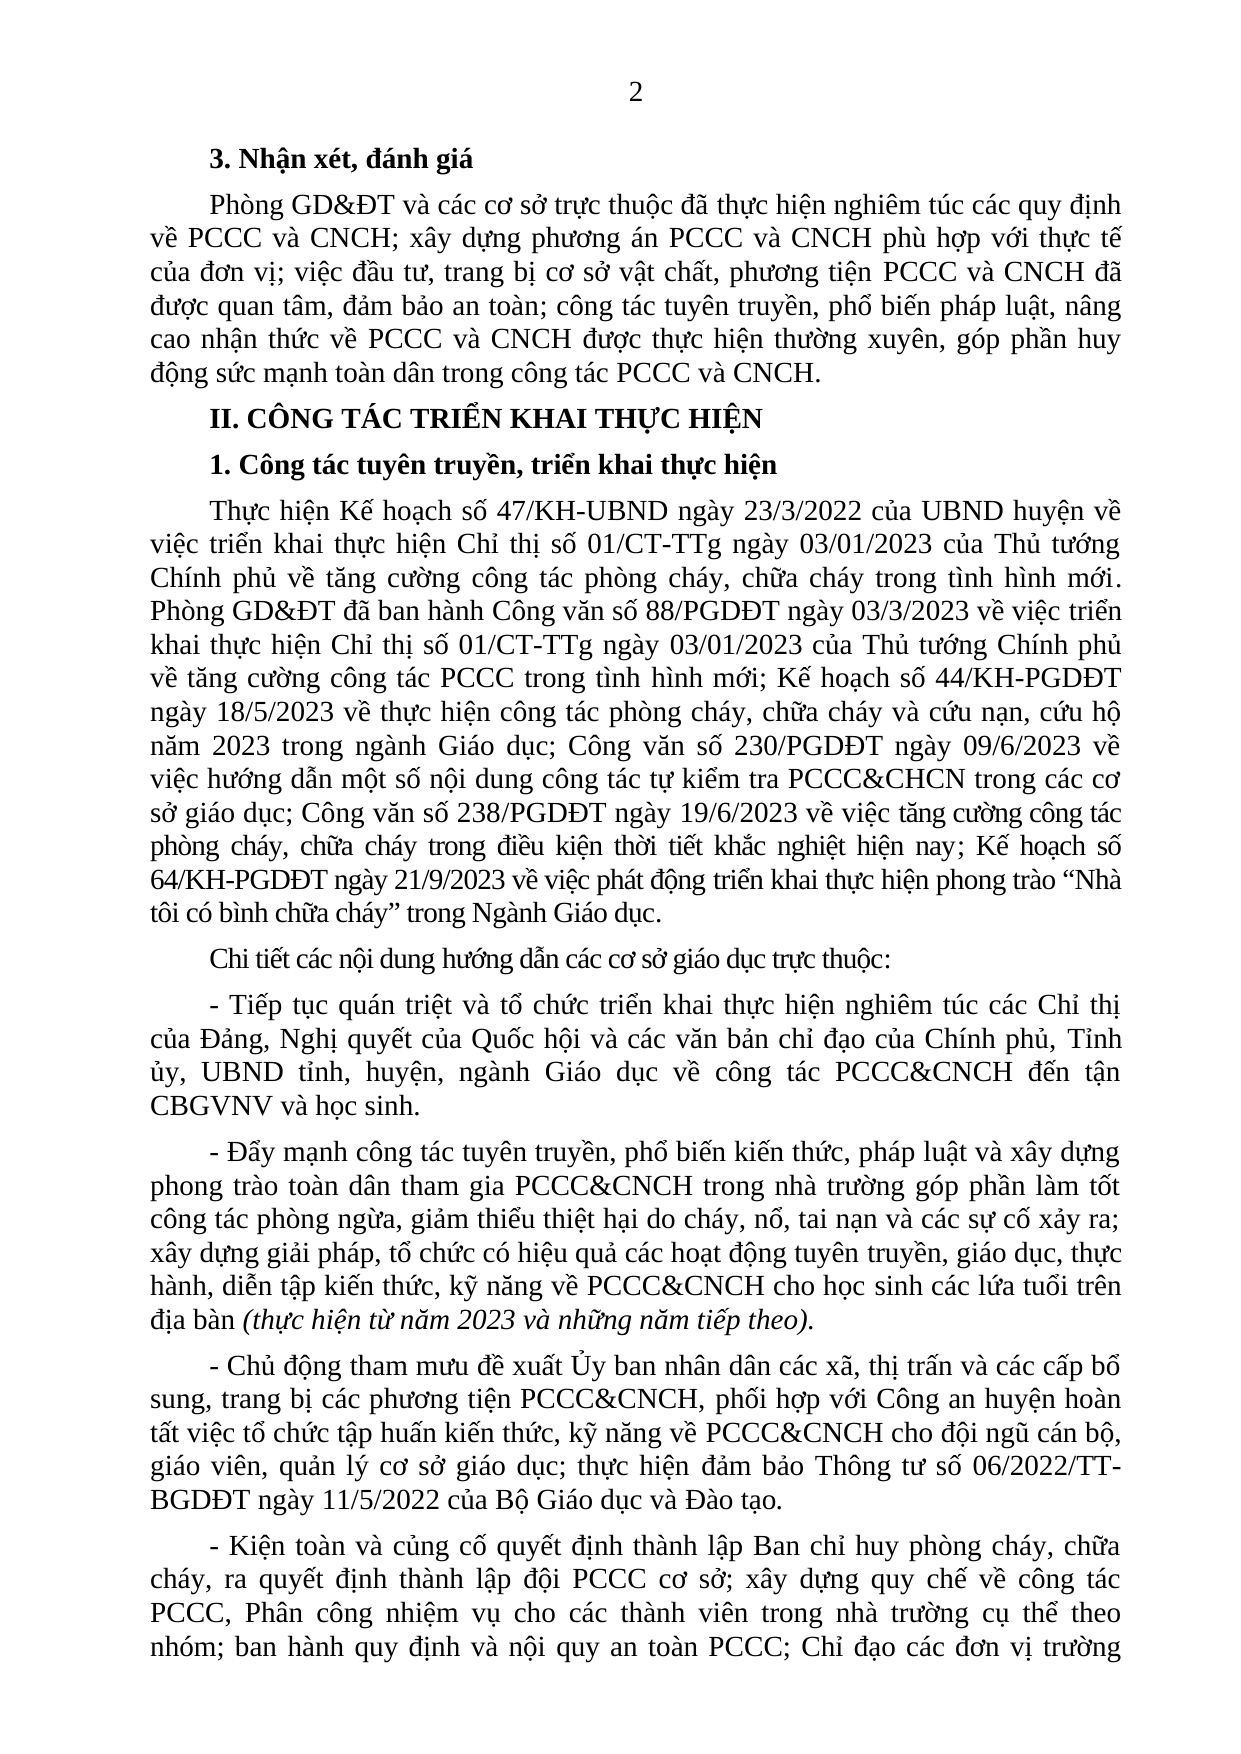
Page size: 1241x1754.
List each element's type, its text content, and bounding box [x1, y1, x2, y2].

text Thực hiện Kế hoạch số 47/KH-UBND ngày 23/3/2022 của UBND huyện về việc triển khai thực hiện Chỉ thị số 01/CT-TTg ngày 03/01/2023 của Thủ tướng Chính phủ về tăng cường công tác phòng cháy, chữa cháy trong tình hình mới. Phòng GD&ĐT đã ban hành Công văn số 88/PGDĐT ngày 03/3/2023 về việc triển khai thực hiện Chỉ thị số 01/CT-TTg ngày 03/01/2023 của Thủ tướng Chính phủ về tăng cường công tác PCCC trong tình hình mới; Kế hoạch số 44/KH-PGDĐT ngày 18/5/2023 về thực hiện công tác phòng cháy, chữa cháy và cứu nạn, cứu hộ năm 2023 trong ngành Giáo dục; Công văn số 230/PGDĐT ngày 09/6/2023 về việc hướng dẫn một số nội dung công tác tự kiểm tra PCCC&CHCN trong các cơ sở giáo dục; Công văn số 238/PGDĐT ngày 19/6/2023 về việc tăng cường công tác phòng cháy, chữa cháy trong điều kiện thời tiết khắc nghiệt hiện nay; Kế hoạch số 64/KH-PGDĐT ngày 21/9/2023 về việc phát động triển khai thực hiện phong trào “Nhà tôi có bình chữa cháy” trong Ngành Giáo dục. [150, 493, 1122, 929]
text - Tiếp tục quán triệt và tổ chức triển khai thực hiện nghiêm túc các Chỉ thị của Đảng, Nghị quyết của Quốc hội và các văn bản chỉ đạo của Chính phủ, Tỉnh ủy, UBND tỉnh, huyện, ngành Giáo dục về công tác PCCC&CNCH đến tận CBGVNV và học sinh. [150, 987, 1122, 1122]
text Phòng GD&ĐT và các cơ sở trực thuộc đã thực hiện nghiêm túc các quy định về PCCC và CNCH; xây dựng phương án PCCC và CNCH phù hợp với thực tế của đơn vị; việc đầu tư, trang bị cơ sở vật chất, phương tiện PCCC và CNCH đã được quan tâm, đảm bảo an toàn; công tác tuyên truyền, phổ biến pháp luật, nâng cao nhận thức về PCCC và CNCH được thực hiện thường xuyên, góp phần huy động sức mạnh toàn dân trong công tác PCCC và CNCH. [150, 187, 1122, 388]
text II. CÔNG TÁC TRIỂN KHAI THỰC HIỆN [150, 401, 1122, 434]
text 1. Công tác tuyên truyền, triển khai thực hiện [150, 447, 1122, 480]
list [150, 1528, 1122, 1662]
text 3. Nhận xét, đánh giá [150, 141, 1122, 174]
text Chi tiết các nội dung hướng dẫn các cơ sở giáo dục trực thuộc: [150, 941, 1122, 975]
text - Đẩy mạnh công tác tuyên truyền, phổ biến kiến thức, pháp luật và xây dựng phong trào toàn dân tham gia PCCC&CNCH trong nhà trường góp phần làm tốt công tác phòng ngừa, giảm thiểu thiệt hại do cháy, nổ, tai nạn và các sự cố xảy ra; xây dựng giải pháp, tổ chức có hiệu quả các hoạt động tuyên truyền, giáo dục, thực hành, diễn tập kiến thức, kỹ năng về PCCC&CNCH cho học sinh các lứa tuổi trên địa bàn (thực hiện từ năm 2023 và những năm tiếp theo). [150, 1134, 1122, 1335]
text - Chủ động tham mưu đề xuất Ủy ban nhân dân các xã, thị trấn và các cấp bổ sung, trang bị các phương tiện PCCC&CNCH, phối hợp với Công an huyện hoàn tất việc tổ chức tập huấn kiến thức, kỹ năng về PCCC&CNCH cho đội ngũ cán bộ, giáo viên, quản lý cơ sở giáo dục; thực hiện đảm bảo Thông tư số 06/2022/TT-BGDĐT ngày 11/5/2022 của Bộ Giáo dục và Đào tạo. [150, 1348, 1122, 1516]
